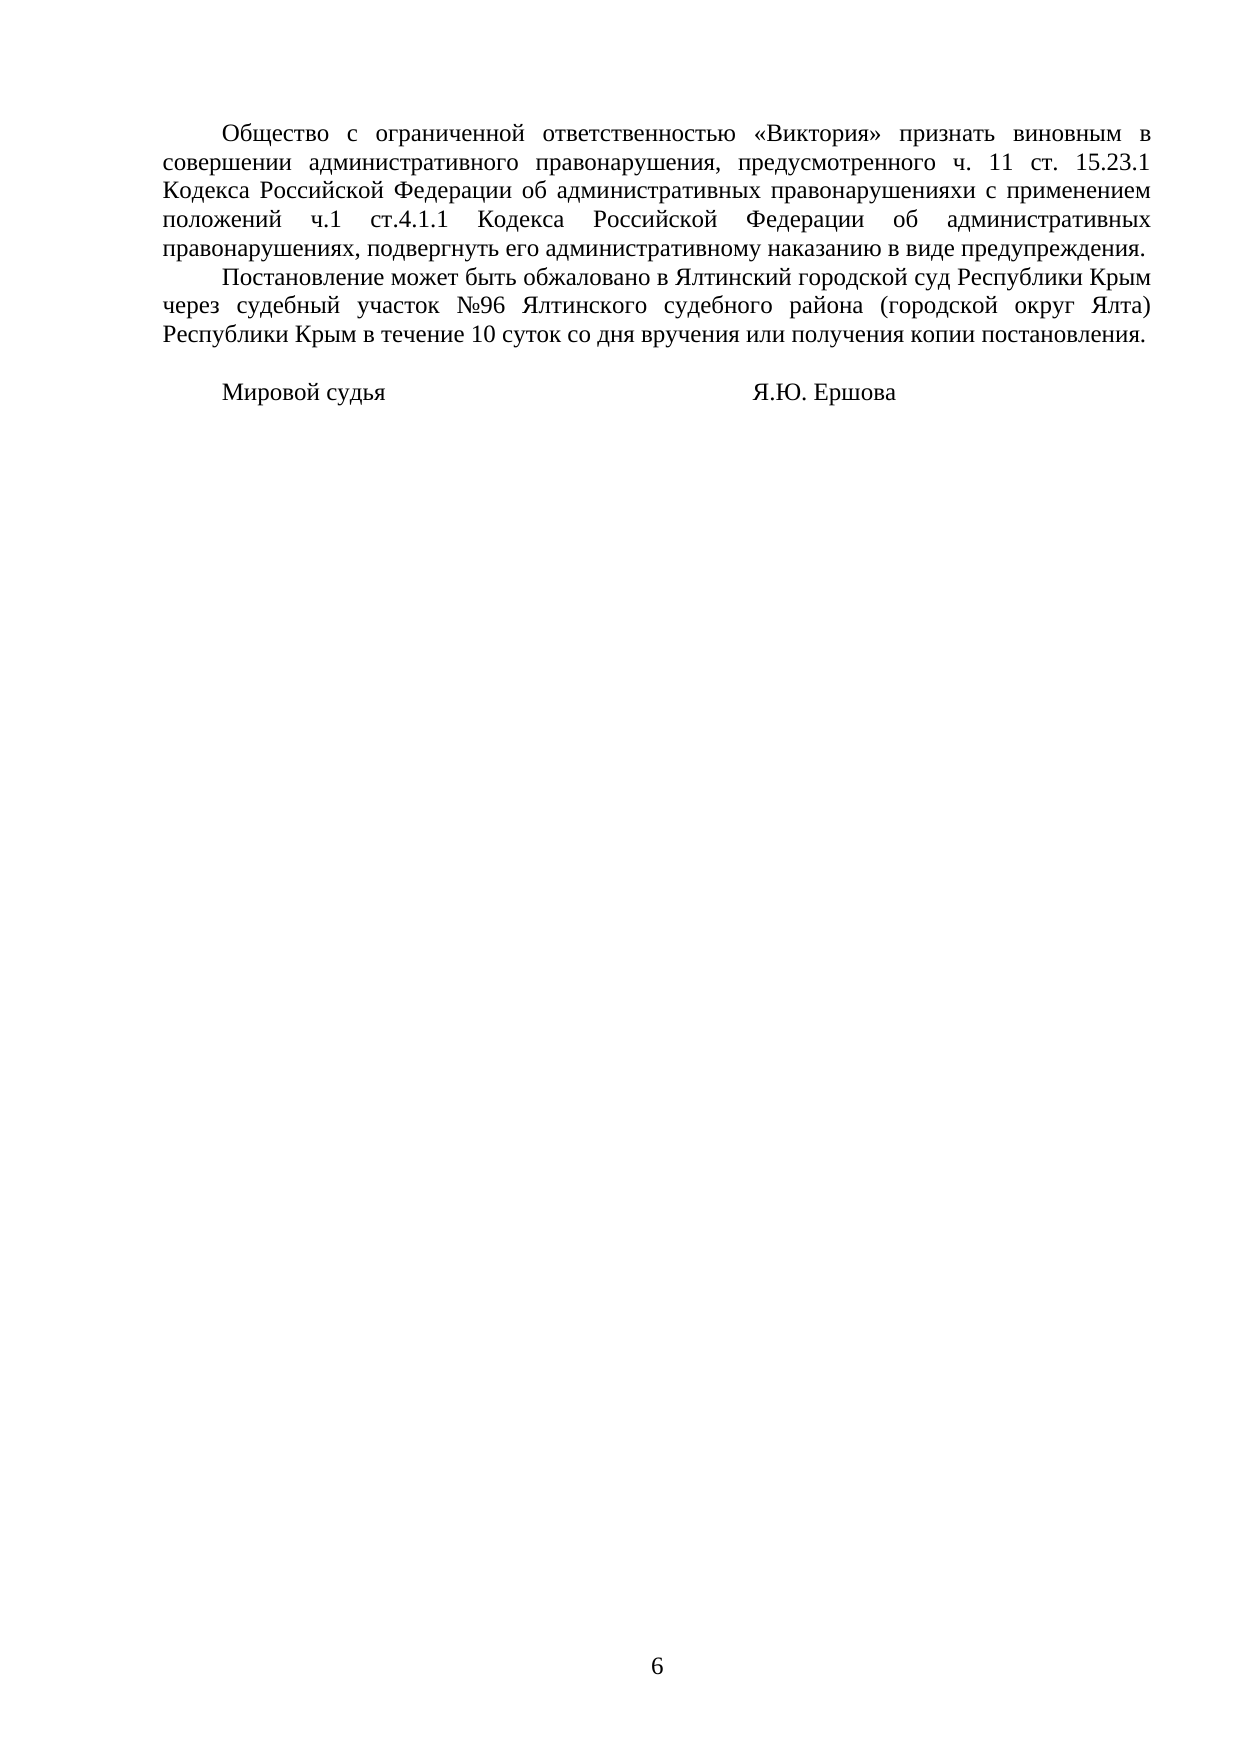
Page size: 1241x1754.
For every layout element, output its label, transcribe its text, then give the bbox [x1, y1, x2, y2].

text Мировой судья Я.Ю. Ершова [222, 377, 1152, 406]
text Общество с ограниченной ответственностью «Виктория» признать виновным в совершении административного правонарушения, предусмотренного ч. 11 ст. 15.23.1 Кодекса Российской Федерации об административных правонарушенияхи с применением положений ч.1 ст.4.1.1 Кодекса Российской Федерации об административных правонарушениях, подвергнуть его административному наказанию в виде предупреждения. [162, 118, 1152, 262]
text Постановление может быть обжаловано в Ялтинский городской суд Республики Крым через судебный участок №96 Ялтинского судебного района (городской округ Ялта) Республики Крым в течение 10 суток со дня вручения или получения копии постановления. [162, 262, 1152, 348]
